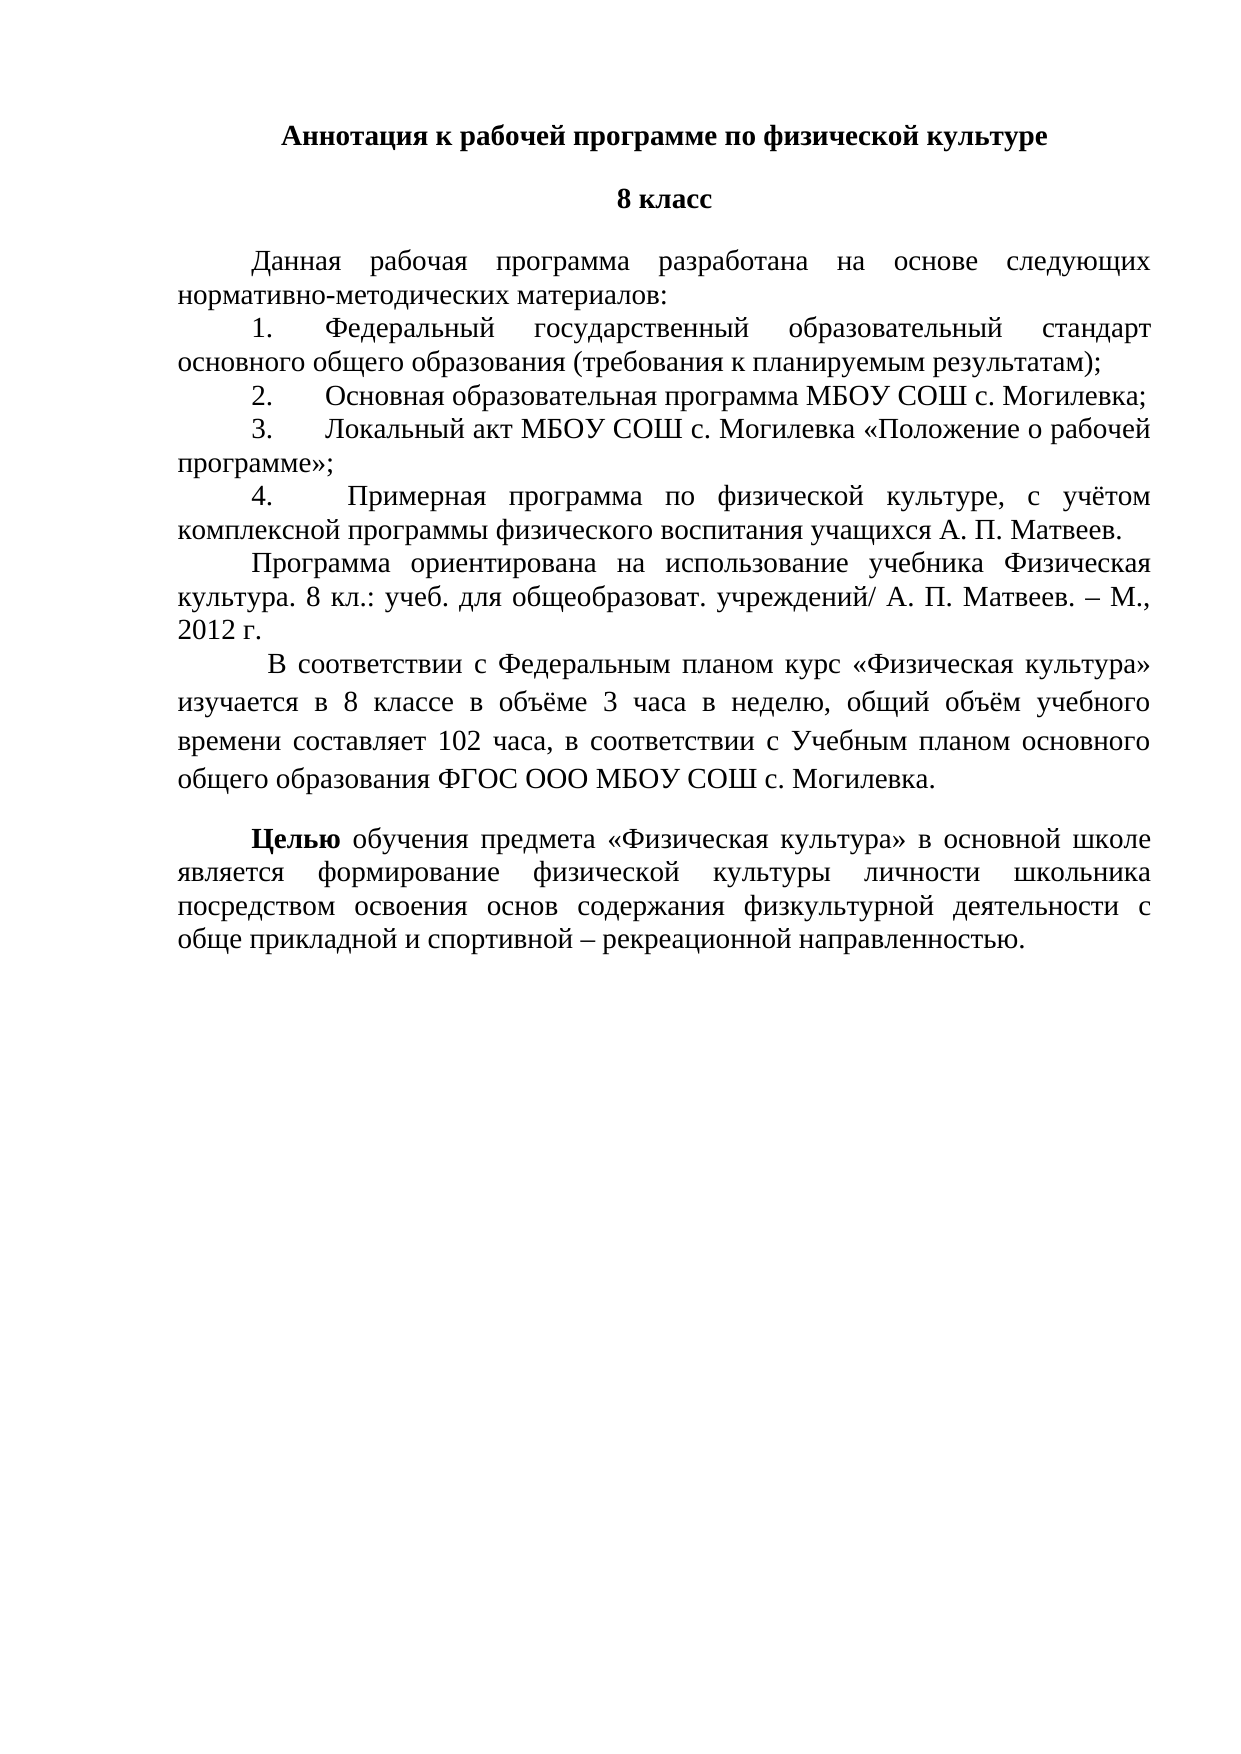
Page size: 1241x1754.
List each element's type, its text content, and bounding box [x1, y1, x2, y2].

text 3. Локальный акт МБОУ СОШ с. Могилевка «Положение о рабочей программе»; [177, 411, 1152, 478]
text Программа ориентирована на использование учебника Физическая культура. 8 кл.: учеб. для общеобразоват. учреждений/ А. П. Матвеев. – М., 2012 г. [177, 545, 1152, 646]
text 8 класс [177, 181, 1152, 214]
text Целью обучения предмета «Физическая культура» в основной школе является формирование физической культуры личности школьника посредством освоения основ содержания физкультурной деятельности с обще прикладной и спортивной – рекреационной направленностью. [177, 821, 1152, 955]
text 1. Федеральный государственный образовательный стандарт основного общего образования (требования к планируемым результатам); [177, 311, 1152, 378]
text Данная рабочая программа разработана на основе следующих нормативно-методических материалов: [177, 243, 1152, 311]
text 2. Основная образовательная программа МБОУ СОШ с. Могилевка; [177, 378, 1152, 411]
text В соответствии с Федеральным планом курс «Физическая культура» изучается в 8 классе в объёме 3 часа в неделю, общий объём учебного времени составляет 102 часа, в соответствии с Учебным планом основного общего образования ФГОС ООО МБОУ СОШ с. Могилевка. [177, 646, 1152, 795]
text 4. Примерная программа по физической культуре, с учётом комплексной программы физического воспитания учащихся А. П. Матвеев. [177, 478, 1152, 545]
text Аннотация к рабочей программе по физической культуре [177, 118, 1152, 152]
